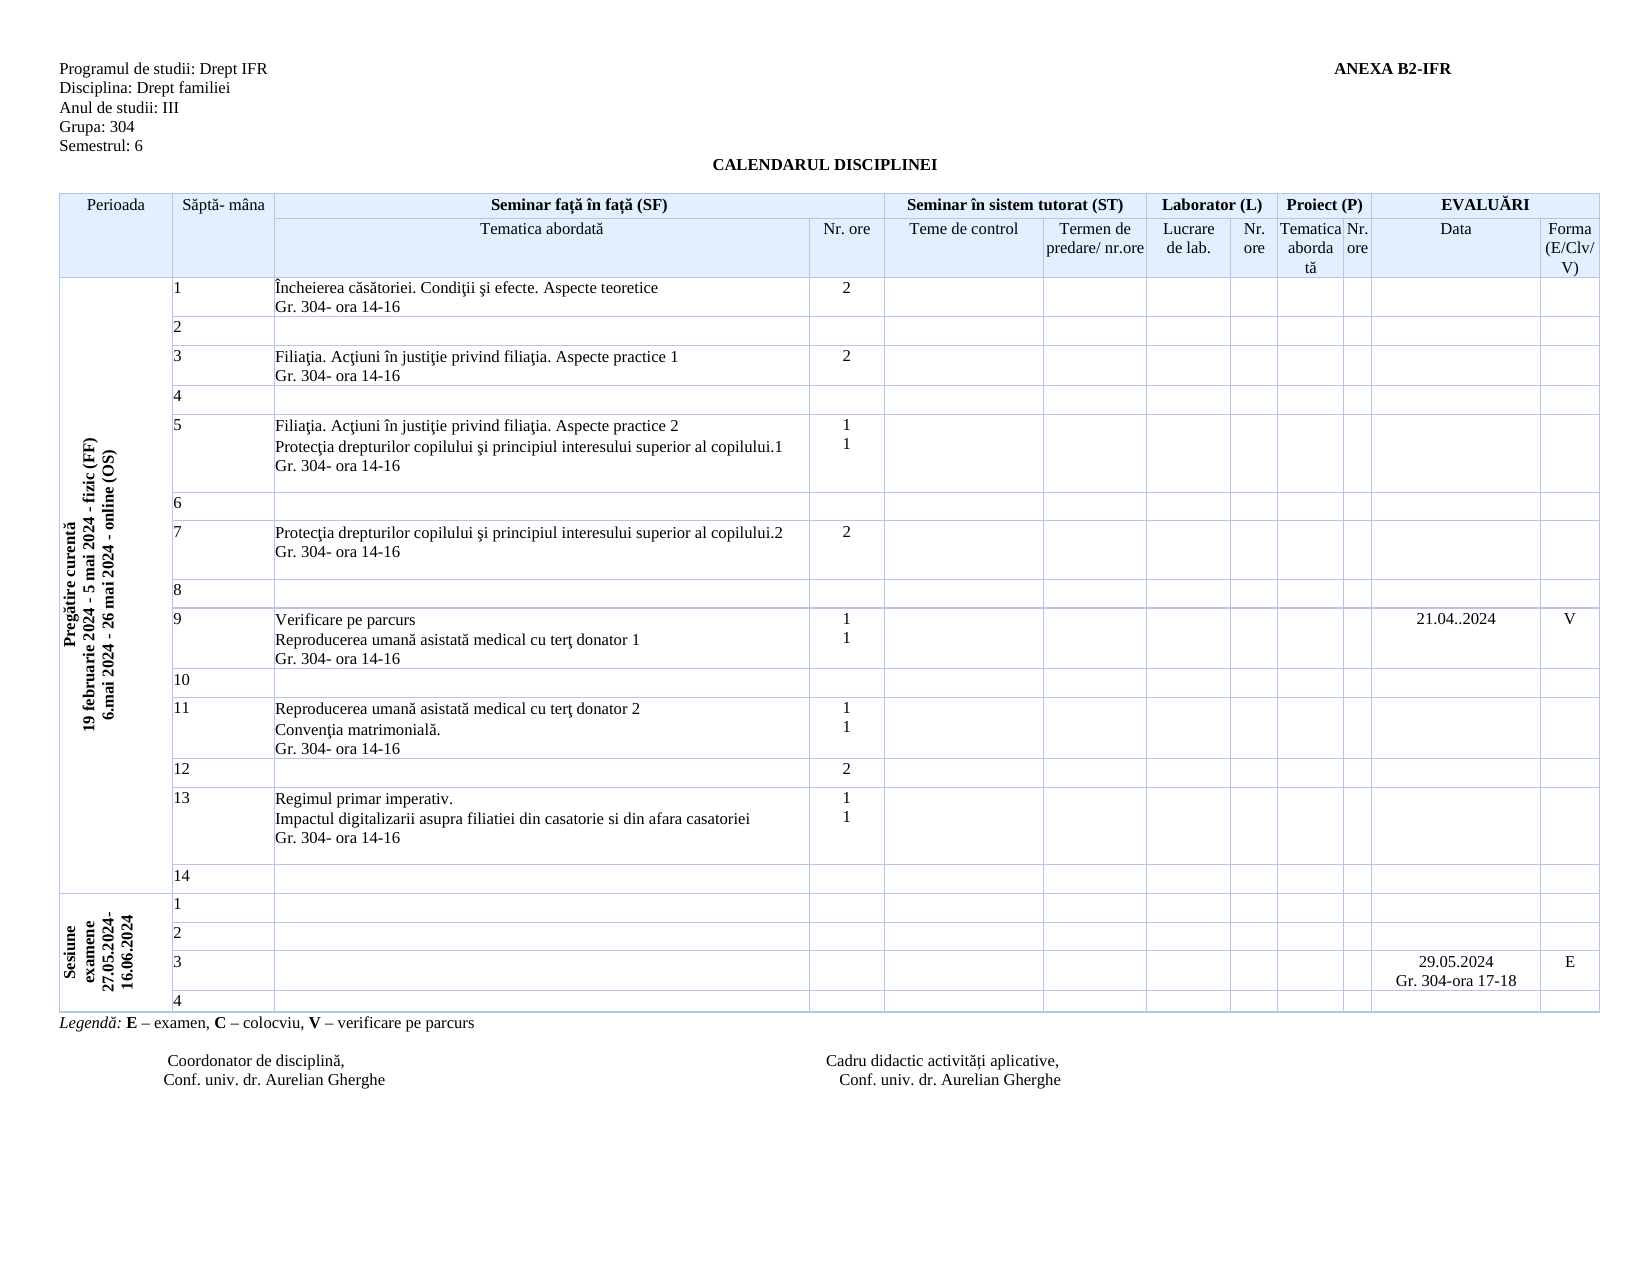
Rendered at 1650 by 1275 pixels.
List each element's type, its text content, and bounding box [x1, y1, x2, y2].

table_cell [1147, 317, 1230, 345]
table_cell [810, 669, 884, 697]
table_cell Lucrare de lab. [1147, 219, 1230, 277]
table_cell 6 [173, 493, 274, 520]
table_cell [1278, 894, 1343, 922]
table_cell [1044, 580, 1146, 607]
table_cell [1372, 788, 1540, 864]
table_cell [885, 493, 1043, 520]
table_cell [1044, 386, 1146, 414]
table_cell [885, 923, 1043, 950]
table_cell 1 1 [810, 698, 884, 758]
table_cell [1278, 698, 1343, 758]
table_cell [1231, 317, 1277, 345]
table_cell [1044, 759, 1146, 787]
table_cell [275, 580, 809, 607]
table_cell [885, 386, 1043, 414]
table_cell [1344, 609, 1371, 668]
table_cell [1344, 493, 1371, 520]
text CALENDARUL DISCIPLINEI [59, 155, 1591, 174]
table_cell 8 [173, 580, 274, 607]
table_cell [1278, 346, 1343, 385]
table_cell [1147, 698, 1230, 758]
table_cell [1278, 415, 1343, 492]
table_cell [275, 386, 809, 414]
table_cell 4 [173, 386, 274, 414]
table_cell [1147, 951, 1230, 990]
table_cell [1147, 669, 1230, 697]
table_cell [1278, 991, 1343, 1011]
table_cell [1541, 788, 1599, 864]
table_cell [1231, 278, 1277, 316]
table_cell [810, 951, 884, 990]
table_cell 2 [810, 346, 884, 385]
table_cell [885, 278, 1043, 316]
table_cell [885, 951, 1043, 990]
table_cell [1147, 278, 1230, 316]
text Semestrul: 6 [59, 136, 1591, 155]
table_cell [1372, 923, 1540, 950]
table_cell 1 1 [810, 609, 884, 668]
table_cell [1541, 317, 1599, 345]
table_cell 1 1 [810, 788, 884, 864]
table_cell Forma (E/Clv/V) [1541, 219, 1599, 277]
table_cell [1372, 991, 1540, 1011]
table_cell [1147, 580, 1230, 607]
table_cell [885, 759, 1043, 787]
table_cell [1044, 788, 1146, 864]
table_cell [885, 415, 1043, 492]
table_cell 1 1 [810, 415, 884, 492]
table_cell [1541, 580, 1599, 607]
table_cell [1231, 580, 1277, 607]
table_cell [1278, 609, 1343, 668]
table_cell [1344, 923, 1371, 950]
table_cell [885, 669, 1043, 697]
table_cell [1344, 317, 1371, 345]
table_cell [810, 991, 884, 1011]
table_cell 2 [810, 759, 884, 787]
table_cell 21.04..2024 [1372, 609, 1540, 668]
table_cell [1231, 788, 1277, 864]
table_cell [1278, 317, 1343, 345]
table_cell [1231, 669, 1277, 697]
table_cell 4 [173, 991, 274, 1011]
table_cell [1278, 386, 1343, 414]
table_header Proiect (P) [1278, 194, 1371, 218]
table_cell [1541, 521, 1599, 579]
table_cell Pregătire curentă 19 februarie 2024 - 5 mai 2024 - fizic (FF) 6.mai 2024 - 26 mai 2024 - online (OS) [60, 278, 172, 893]
table_cell [1231, 609, 1277, 668]
table_cell [1147, 493, 1230, 520]
text Legendă: E – examen, C – colocviu, V – verificare pe parcurs [59, 1013, 1591, 1032]
text Grupa: 304 [59, 117, 1591, 136]
table_cell [1344, 669, 1371, 697]
table_cell [1541, 923, 1599, 950]
table_cell 2 [810, 521, 884, 579]
table_cell [1541, 759, 1599, 787]
table_cell [1147, 991, 1230, 1011]
table_cell [885, 521, 1043, 579]
table_cell 10 [173, 669, 274, 697]
table_cell [1344, 521, 1371, 579]
table_cell [1231, 415, 1277, 492]
table_cell [810, 580, 884, 607]
table_cell [1044, 493, 1146, 520]
table_cell [885, 580, 1043, 607]
text Disciplina: Drept familiei [59, 78, 1591, 97]
table_cell [275, 493, 809, 520]
table_cell Data [1372, 219, 1540, 277]
table_cell [275, 669, 809, 697]
table_cell [1541, 493, 1599, 520]
table_cell [1372, 669, 1540, 697]
table_cell [1231, 346, 1277, 385]
table_cell [1541, 346, 1599, 385]
table_cell [885, 865, 1043, 893]
table_cell Termen de predare/ nr.ore [1044, 219, 1146, 277]
table_cell [810, 894, 884, 922]
table_cell 2 [810, 278, 884, 316]
table_cell [1344, 386, 1371, 414]
table_cell Filiaţia. Acţiuni în justiţie privind filiaţia. Aspecte practice 2 Protecţia drepturilor copilului şi principiul interesului superior al copilului.1 Gr. 304- ora 14-16 [275, 415, 809, 492]
table_cell [1044, 698, 1146, 758]
table_cell [1344, 865, 1371, 893]
table_cell [885, 991, 1043, 1011]
table_cell [1147, 346, 1230, 385]
table_cell [1278, 788, 1343, 864]
table_cell [1231, 386, 1277, 414]
table_cell [1541, 865, 1599, 893]
table_cell [1372, 493, 1540, 520]
table_cell Teme de control [885, 219, 1043, 277]
table_cell [1231, 951, 1277, 990]
table_cell [1541, 278, 1599, 316]
table_cell [1278, 493, 1343, 520]
table_header Seminar față în față (SF) [275, 194, 884, 218]
table_cell [1278, 669, 1343, 697]
text Anul de studii: III [59, 97, 1591, 117]
text Conf. univ. dr. Aurelian Gherghe Conf. univ. dr. Aurelian Gherghe [59, 1070, 1591, 1089]
table_cell [810, 386, 884, 414]
table_cell [1231, 865, 1277, 893]
table_cell [275, 991, 809, 1011]
table_cell [1344, 894, 1371, 922]
table_cell Nr. ore [810, 219, 884, 277]
table_cell [1044, 865, 1146, 893]
table_cell [810, 493, 884, 520]
table_cell [1044, 521, 1146, 579]
table_cell [1044, 609, 1146, 668]
table_cell 3 [173, 346, 274, 385]
table_cell [1044, 346, 1146, 385]
table_cell 13 [173, 788, 274, 864]
table_cell [1344, 991, 1371, 1011]
table_cell [1231, 923, 1277, 950]
table_cell [1278, 580, 1343, 607]
table_cell [1372, 415, 1540, 492]
table_cell [885, 698, 1043, 758]
text Programul de studii: Drept IFR ANEXA B2-IFR [59, 59, 1591, 78]
table_cell [1541, 698, 1599, 758]
table_cell [1147, 923, 1230, 950]
table_header Săptă- mâna [173, 194, 274, 277]
table_cell [275, 923, 809, 950]
table_cell [1372, 865, 1540, 893]
table_cell [810, 865, 884, 893]
table_cell [1344, 788, 1371, 864]
table_cell Tematica aborda tă [1278, 219, 1343, 277]
table_cell [1147, 415, 1230, 492]
table_cell [1147, 894, 1230, 922]
table_cell [1541, 991, 1599, 1011]
table_cell [1344, 759, 1371, 787]
table_cell [1541, 386, 1599, 414]
table_cell [1044, 923, 1146, 950]
table_cell [1278, 278, 1343, 316]
table_cell 1 [173, 278, 274, 316]
table_cell [1147, 609, 1230, 668]
table_cell 2 [173, 923, 274, 950]
table_cell Reproducerea umană asistată medical cu terţ donator 2 Convenţia matrimonială. Gr. 304- ora 14-16 [275, 698, 809, 758]
table_cell [1147, 865, 1230, 893]
table_cell [885, 894, 1043, 922]
table_cell [1231, 991, 1277, 1011]
table_header Perioada [60, 194, 172, 277]
table_cell [885, 788, 1043, 864]
table_cell [1541, 415, 1599, 492]
table_cell Filiaţia. Acţiuni în justiţie privind filiaţia. Aspecte practice 1 Gr. 304- ora 14-16 [275, 346, 809, 385]
table_cell [1372, 894, 1540, 922]
table_cell Încheierea căsătoriei. Condiţii şi efecte. Aspecte teoretice Gr. 304- ora 14-16 [275, 278, 809, 316]
table_cell [1372, 698, 1540, 758]
table_cell 14 [173, 865, 274, 893]
table_cell [1231, 521, 1277, 579]
table_cell [1147, 788, 1230, 864]
table_cell [1278, 951, 1343, 990]
table_cell 29.05.2024 Gr. 304-ora 17-18 [1372, 951, 1540, 990]
table_cell 5 [173, 415, 274, 492]
table_cell [1344, 415, 1371, 492]
table_cell [1344, 346, 1371, 385]
table_cell [1372, 278, 1540, 316]
table_cell 12 [173, 759, 274, 787]
table_cell Protecţia drepturilor copilului şi principiul interesului superior al copilului.2 Gr. 304- ora 14-16 [275, 521, 809, 579]
table_cell E [1541, 951, 1599, 990]
table_cell [275, 759, 809, 787]
table_cell [1044, 317, 1146, 345]
table_cell Verificare pe parcurs Reproducerea umană asistată medical cu terţ donator 1 Gr. 304- ora 14-16 [275, 609, 809, 668]
table_cell 1 [173, 894, 274, 922]
table_cell 2 [173, 317, 274, 345]
table_cell [1344, 951, 1371, 990]
text Coordonator de disciplină, Cadru didactic activități aplicative, [59, 1051, 1591, 1070]
table_cell [1044, 415, 1146, 492]
table_cell Sesiune examene 27.05.2024-16.06.2024 [60, 894, 172, 1011]
table_cell [1147, 521, 1230, 579]
table_cell [275, 894, 809, 922]
table_cell [1231, 493, 1277, 520]
table_cell Nr. ore [1231, 219, 1277, 277]
table_cell [1278, 865, 1343, 893]
table_cell V [1541, 609, 1599, 668]
table_cell 9 [173, 609, 274, 668]
table_cell [1541, 894, 1599, 922]
table_cell [1372, 759, 1540, 787]
table_header EVALUĂRI [1372, 194, 1599, 218]
table_cell [275, 865, 809, 893]
table_cell Nr. ore [1344, 219, 1371, 277]
table_cell Regimul primar imperativ. Impactul digitalizarii asupra filiatiei din casatorie si din afara casatoriei Gr. 304- ora 14-16 [275, 788, 809, 864]
table_cell [1231, 698, 1277, 758]
table_header Laborator (L) [1147, 194, 1277, 218]
table_cell [275, 317, 809, 345]
table_cell [885, 346, 1043, 385]
table_cell [810, 317, 884, 345]
table_cell [1372, 317, 1540, 345]
table_cell [1372, 580, 1540, 607]
table_cell [1372, 346, 1540, 385]
table_cell [1278, 759, 1343, 787]
table_cell [1231, 759, 1277, 787]
table_cell [1231, 894, 1277, 922]
table_header Seminar în sistem tutorat (ST) [885, 194, 1146, 218]
table_cell [810, 923, 884, 950]
table_cell [1278, 521, 1343, 579]
table_cell 11 [173, 698, 274, 758]
table_cell [885, 609, 1043, 668]
table_cell [885, 317, 1043, 345]
table_cell [1044, 278, 1146, 316]
table_cell [1044, 894, 1146, 922]
table_cell 7 [173, 521, 274, 579]
table_cell [1044, 991, 1146, 1011]
table_cell [1344, 278, 1371, 316]
table_cell [1541, 669, 1599, 697]
table_cell [275, 951, 809, 990]
table_cell [1044, 669, 1146, 697]
table_cell Tematica abordată [275, 219, 809, 277]
table_cell [1044, 951, 1146, 990]
table_cell [1344, 580, 1371, 607]
table_cell [1147, 386, 1230, 414]
table_cell [1278, 923, 1343, 950]
table_cell [1147, 759, 1230, 787]
table_cell [1344, 698, 1371, 758]
table_cell 3 [173, 951, 274, 990]
table_cell [1372, 521, 1540, 579]
table_cell [1372, 386, 1540, 414]
